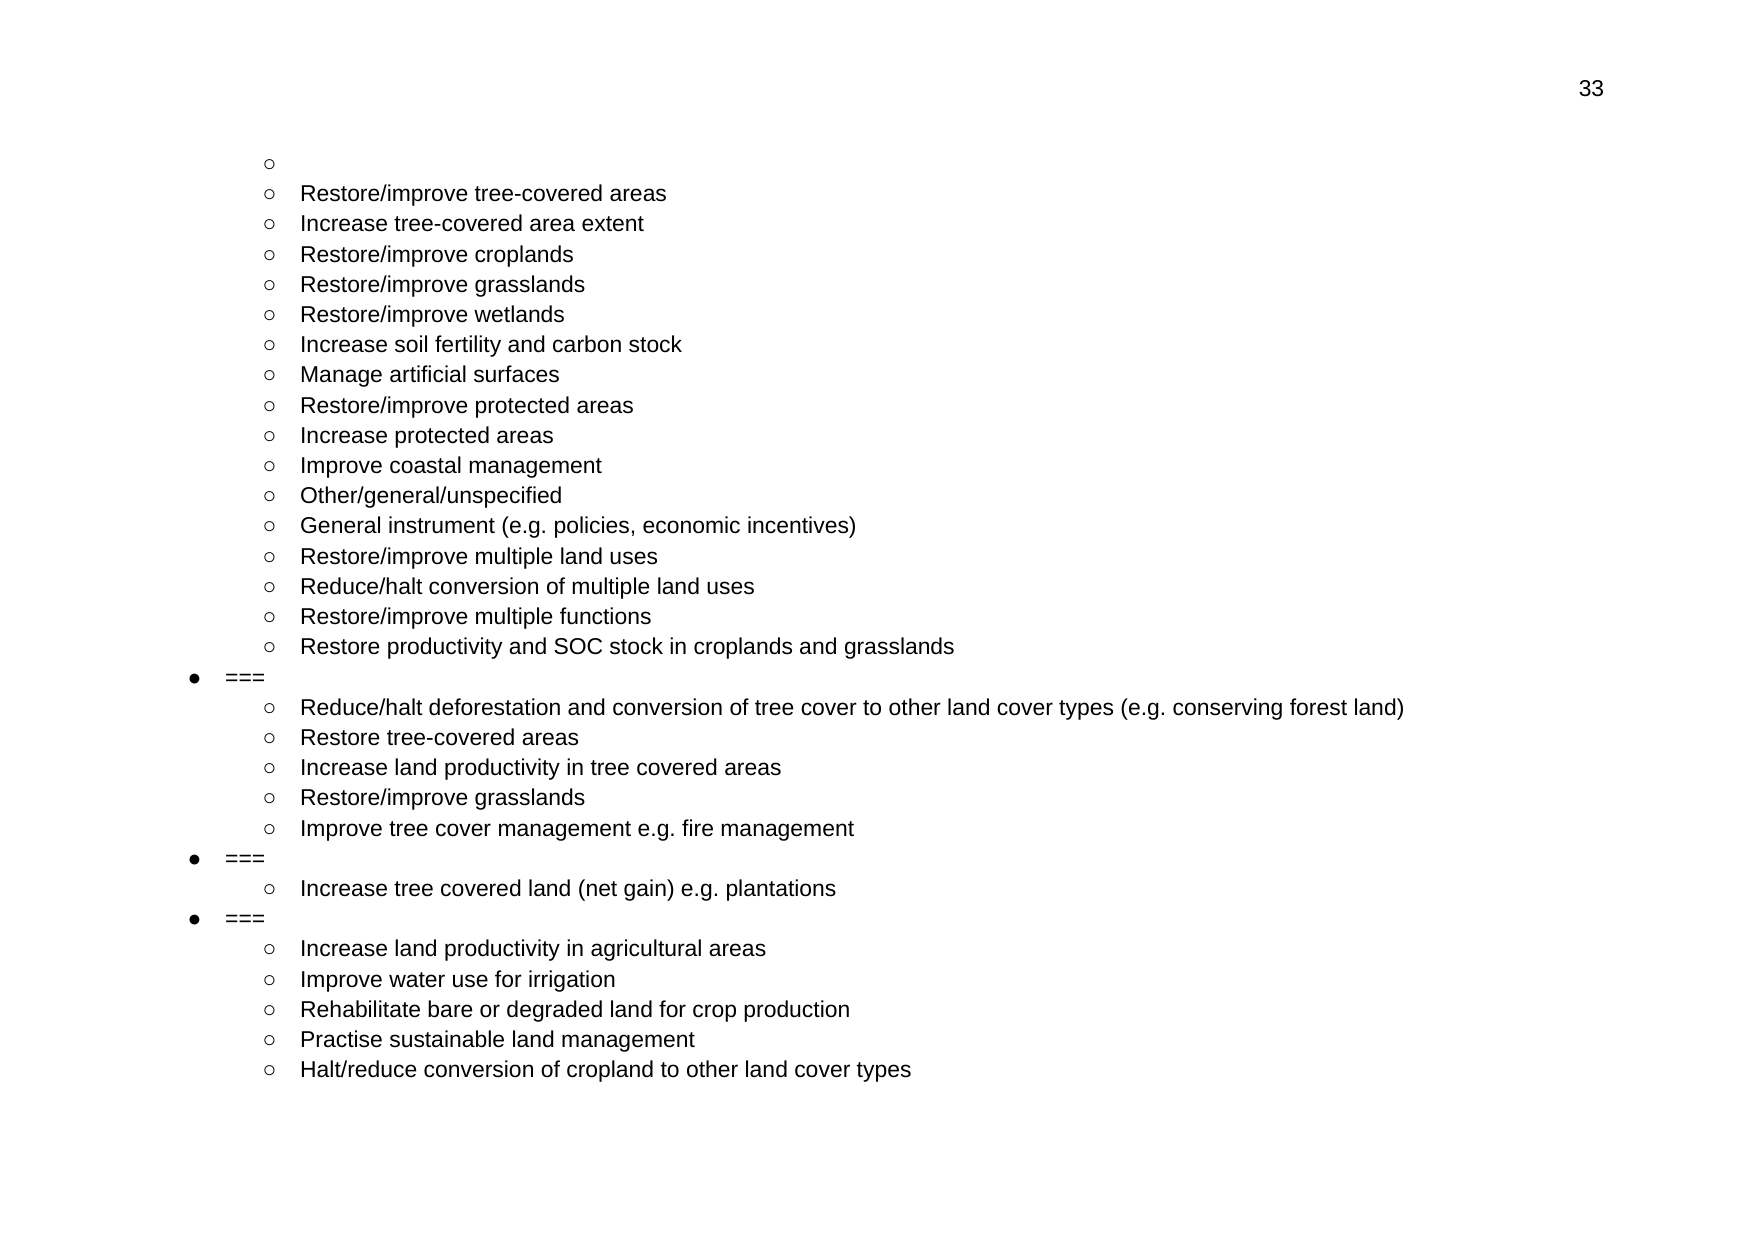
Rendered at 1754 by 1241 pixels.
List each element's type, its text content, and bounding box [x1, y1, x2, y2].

list Restore productivity and SOC stock in croplands and grasslands [262, 633, 1604, 660]
list Restore tree-covered areas [262, 724, 1604, 750]
list General instrument (e.g. policies, economic incentives) [262, 512, 1604, 539]
list Practise sustainable land management [262, 1026, 1604, 1052]
list Increase protected areas [262, 422, 1604, 448]
list Increase land productivity in agricultural areas [262, 935, 1604, 962]
list Halt/reduce conversion of cropland to other land cover types [262, 1056, 1604, 1083]
list Restore/improve protected areas [262, 392, 1604, 418]
list Increase soil fertility and carbon stock [262, 331, 1604, 358]
list === [187, 845, 1604, 871]
list === [187, 663, 1604, 690]
list Restore/improve tree-covered areas [262, 180, 1604, 207]
list Increase tree-covered area extent [262, 210, 1604, 237]
list Other/general/unspecified [262, 482, 1604, 509]
list Restore/improve wetlands [262, 301, 1604, 327]
list Reduce/halt deforestation and conversion of tree cover to other land cover types (e.g. conserving forest land) [262, 694, 1604, 720]
list Improve water use for irrigation [262, 966, 1604, 992]
list Restore/improve multiple land uses [262, 543, 1604, 569]
list Manage artificial surfaces [262, 361, 1604, 388]
list Improve tree cover management e.g. fire management [262, 814, 1604, 841]
list Reduce/halt conversion of multiple land uses [262, 573, 1604, 599]
list Rehabilitate bare or degraded land for crop production [262, 996, 1604, 1022]
list Restore/improve grasslands [262, 271, 1604, 297]
list === [187, 905, 1604, 932]
list Restore/improve croplands [262, 241, 1604, 267]
list Increase land productivity in tree covered areas [262, 754, 1604, 781]
list Restore/improve multiple functions [262, 603, 1604, 629]
list Improve coastal management [262, 452, 1604, 478]
list Increase tree covered land (net gain) e.g. plantations [262, 875, 1604, 901]
list Restore/improve grasslands [262, 784, 1604, 811]
